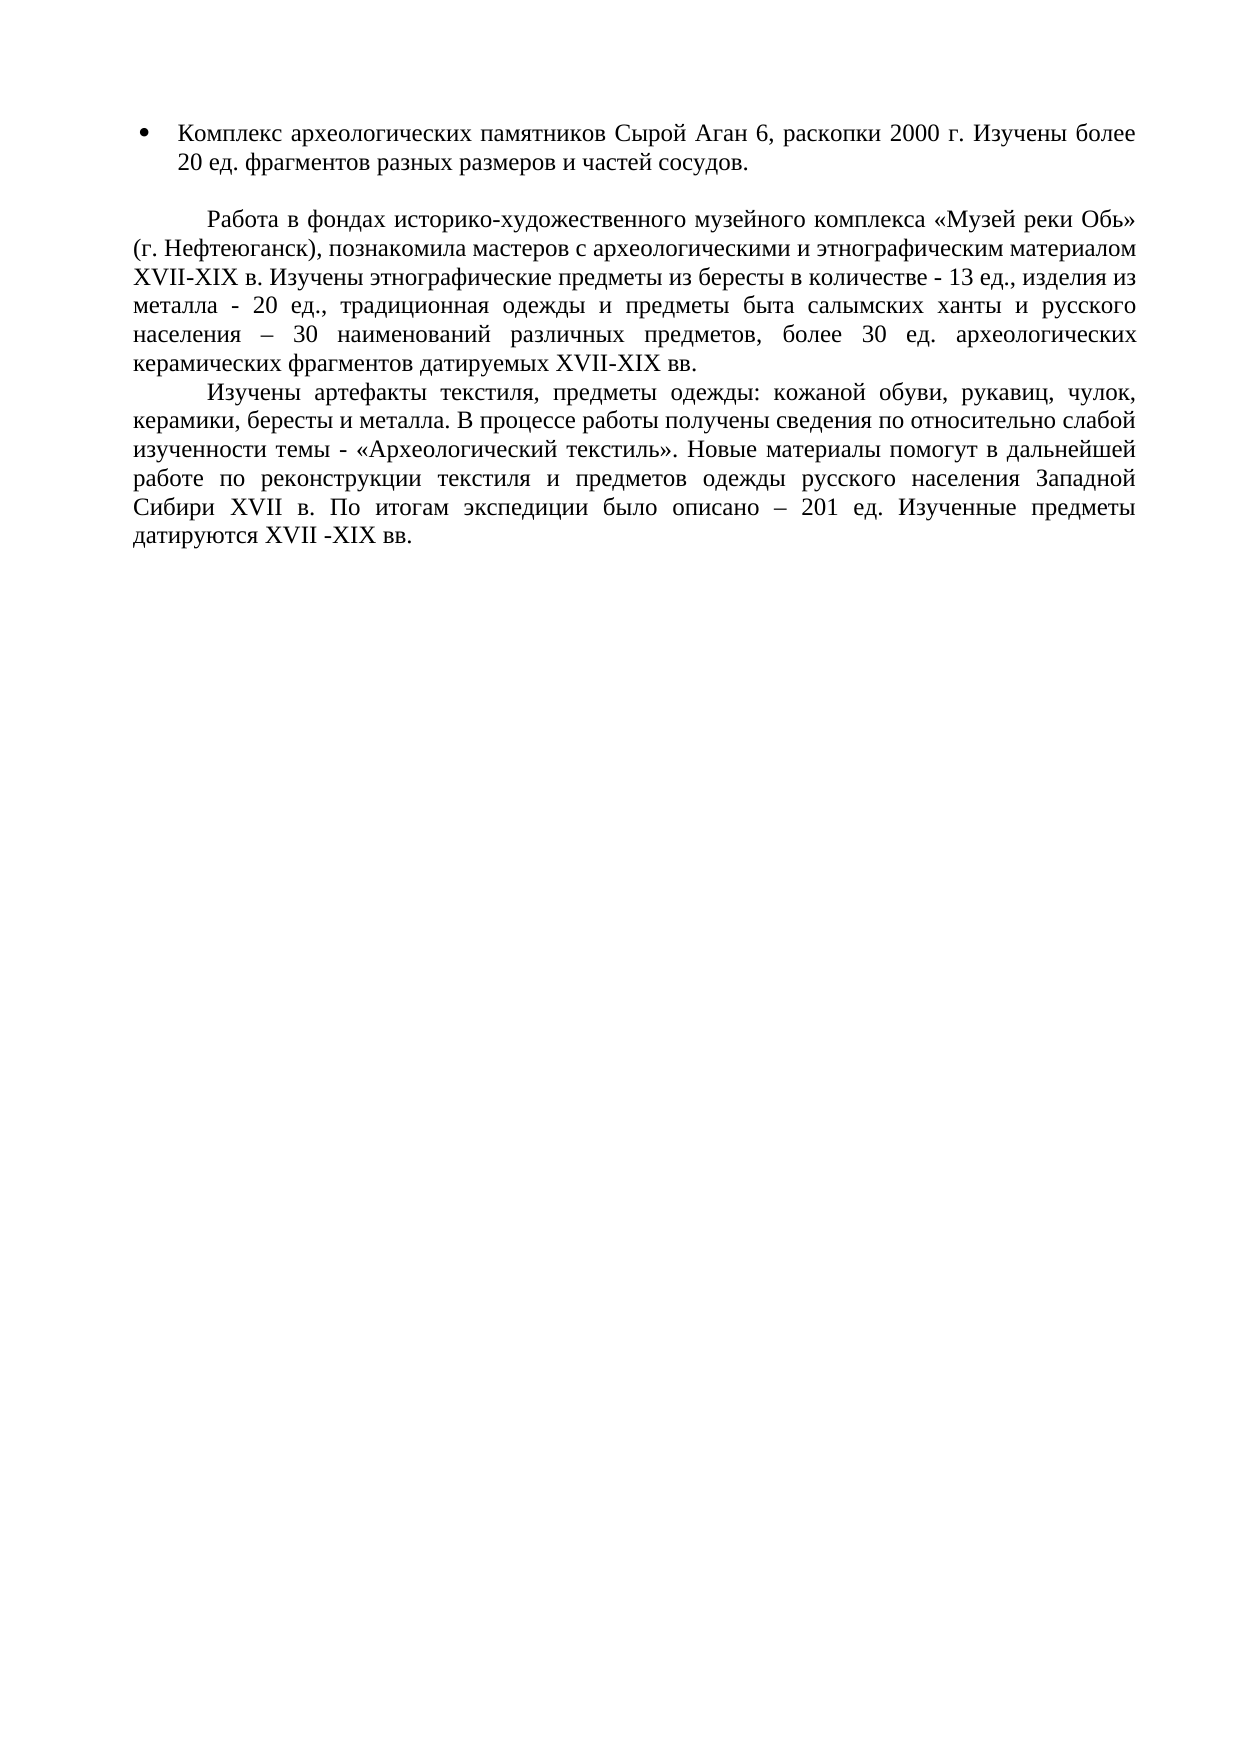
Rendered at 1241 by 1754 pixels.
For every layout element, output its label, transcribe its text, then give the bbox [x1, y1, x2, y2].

text Изучены артефакты текстиля, предметы одежды: кожаной обуви, рукавиц, чулок, керамики, бересты и металла. В процессе работы получены сведения по относительно слабой изученности темы - «Археологический текстиль». Новые материалы помогут в дальнейшей работе по реконструкции текстиля и предметов одежды русского населения Западной Сибири XVII в. По итогам экспедиции было описано – 201 ед. Изученные предметы датируются XVII -XIX вв. [133, 377, 1137, 549]
text Работа в фондах историко-художественного музейного комплекса «Музей реки Обь» (г. Нефтеюганск), познакомила мастеров с археологическими и этнографическим материалом XVII-XIX в. Изучены этнографические предметы из бересты в количестве - 13 ед., изделия из металла - 20 ед., традиционная одежды и предметы быта салымских ханты и русского населения – 30 наименований различных предметов, более 30 ед. археологических керамических фрагментов датируемых XVII-XIX вв. [133, 204, 1137, 377]
list Комплекс археологических памятников Сырой Аган 6, раскопки 2000 г. Изучены более 20 ед. фрагментов разных размеров и частей сосудов. [140, 118, 1137, 176]
